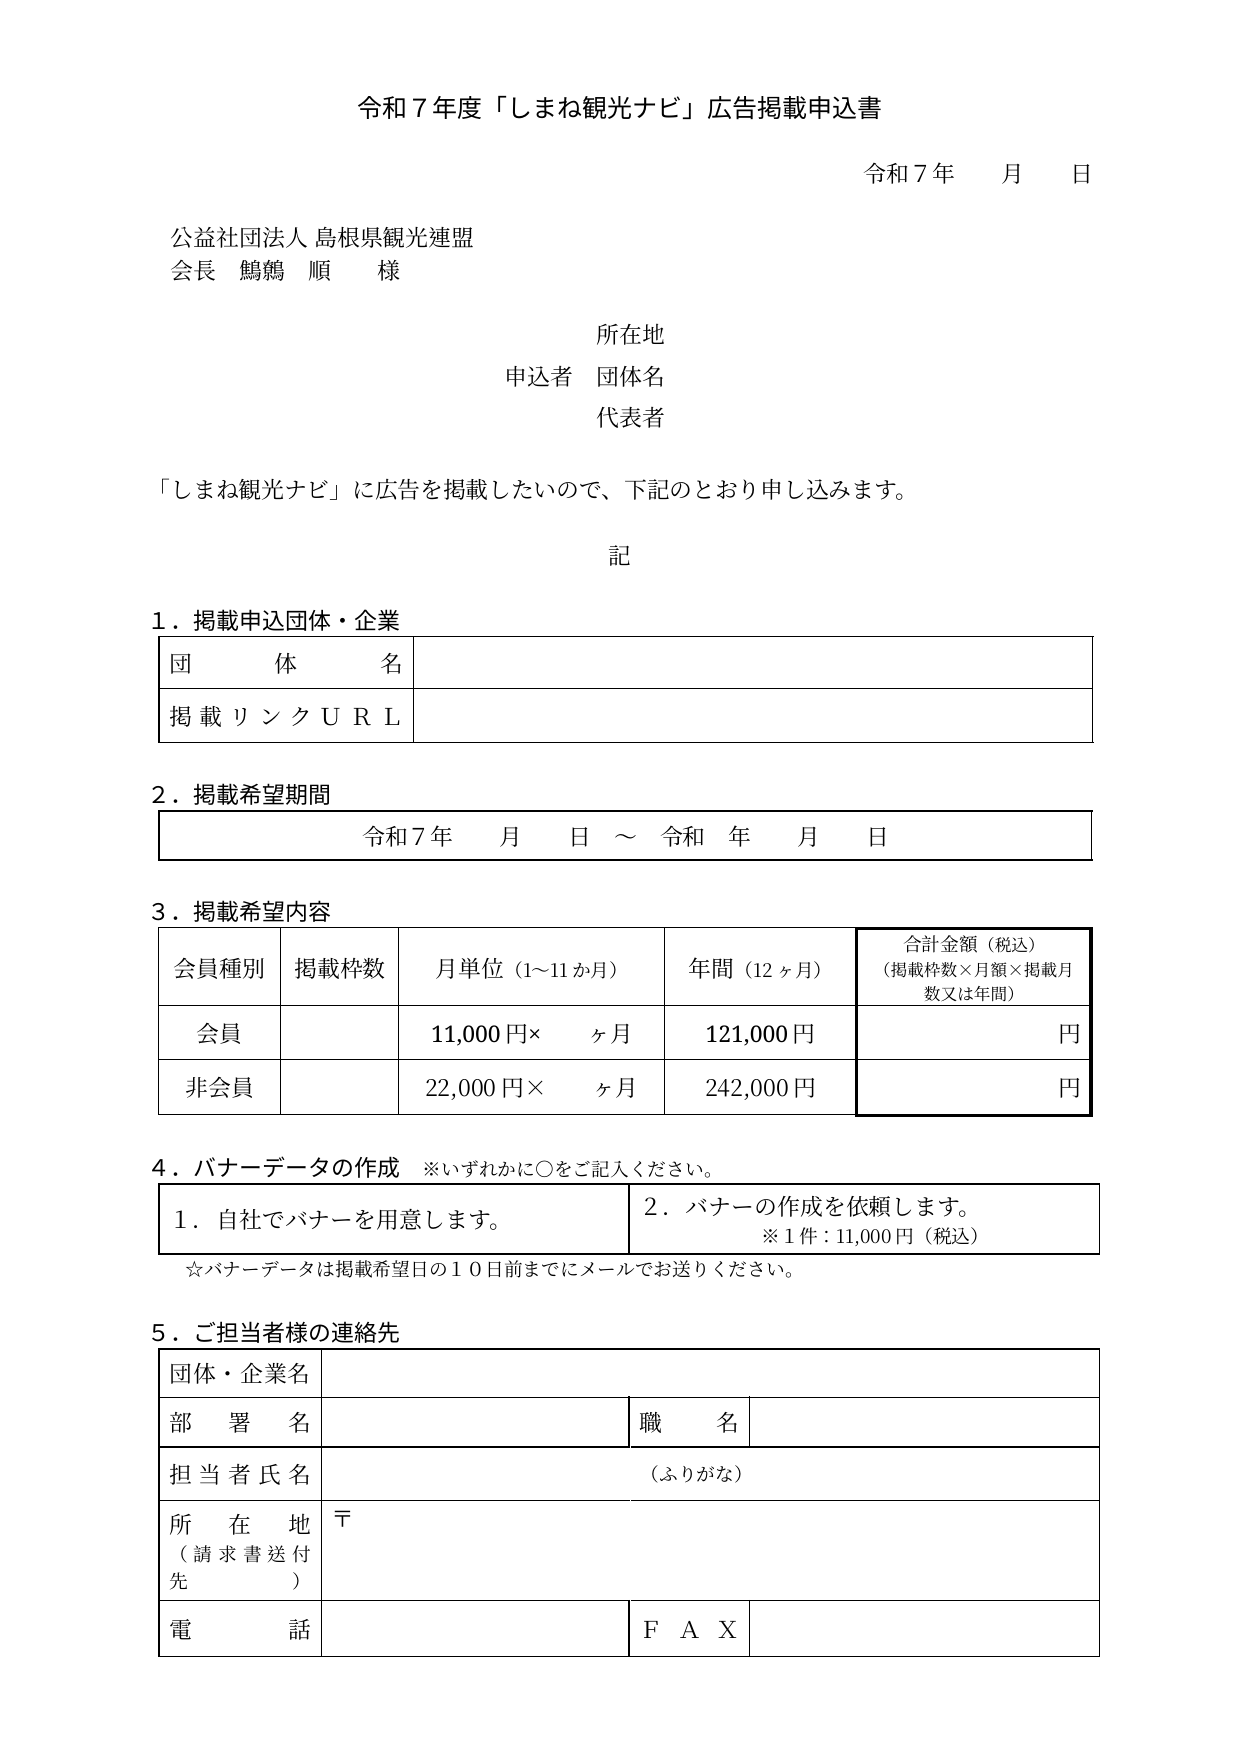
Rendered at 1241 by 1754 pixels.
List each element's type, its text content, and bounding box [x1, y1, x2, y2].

table_cell [414, 689, 1092, 742]
table_cell [750, 1601, 1099, 1656]
table_header 合計金額（税込） （掲載枠数×月額×掲載月数又は年間） [858, 930, 1089, 1005]
table_header 会員種別 [159, 928, 280, 1005]
text 申込者 団体名 [191, 358, 664, 391]
table_cell [322, 1601, 628, 1656]
table_cell 掲載リンクＵＲＬ [160, 689, 413, 742]
text ☆バナーデータは掲載希望日の１０日前までにメールでお送りください。 [148, 1255, 1092, 1282]
text ２．掲載希望期間 [148, 777, 1092, 810]
table_cell [631, 1501, 1099, 1600]
text 令和７年 月 日 [148, 156, 1092, 189]
table_header 団体名 [160, 637, 413, 688]
table_cell 円 [858, 1060, 1089, 1113]
table_header 掲載枠数 [281, 928, 398, 1005]
table_header 年間（12ヶ月） [665, 928, 855, 1005]
table_cell 所在地 （請求書送付先） [160, 1501, 321, 1600]
text 公益社団法人 島根県観光連盟 [148, 220, 1092, 253]
table_cell [750, 1398, 1099, 1446]
table_cell 非会員 [159, 1060, 280, 1113]
table_header 月単位（1～11か月） [399, 928, 664, 1005]
table_header [414, 637, 1092, 688]
text １．掲載申込団体・企業 [148, 602, 1092, 636]
table_header 団体・企業名 [160, 1350, 321, 1396]
table_cell [322, 1398, 628, 1446]
table_cell 121,000円 [665, 1006, 855, 1059]
table_cell 担当者氏名 [160, 1448, 321, 1499]
text ５．ご担当者様の連絡先 [148, 1315, 1092, 1348]
text 「しまね観光ナビ」に広告を掲載したいので、下記のとおり申し込みます。 [148, 472, 1092, 505]
table_header 令和７年 月 日 ～ 令和 年 月 日 [160, 812, 1091, 859]
table_header 自社でバナーを用意します。 [160, 1185, 628, 1253]
table_cell 242,000円 [665, 1060, 855, 1113]
table_cell 〒 [322, 1501, 630, 1600]
table_cell [322, 1448, 630, 1499]
table_cell [281, 1060, 398, 1113]
text ４．バナーデータの作成 ※いずれかに○をご記入ください。 [148, 1150, 1092, 1183]
table_cell 22,000円× ヶ月 [399, 1060, 664, 1113]
table_cell 11,000円× ヶ月 [399, 1006, 664, 1059]
table_cell 部署名 [160, 1398, 321, 1446]
text 令和７年度「しまね観光ナビ」広告掲載申込書 [148, 89, 1092, 125]
table_header [322, 1350, 1099, 1396]
text 会長 鷦鷯 順 様 [148, 253, 1092, 286]
table_cell 職名 [630, 1398, 749, 1446]
table_cell 円 [858, 1006, 1089, 1059]
table_cell （ふりがな） [631, 1448, 1099, 1499]
table_cell 会員 [159, 1006, 280, 1059]
table_cell [281, 1006, 398, 1059]
table_cell ＦＡＸ [630, 1601, 749, 1656]
table_cell 電話 [160, 1601, 321, 1656]
text ３．掲載希望内容 [148, 894, 1092, 927]
text 所在地 [191, 317, 664, 350]
subtitle 記 [148, 538, 1092, 571]
table_header ２．バナーの作成を依頼します。 ※１件：11,000円（税込） [630, 1185, 1099, 1253]
text 代表者 [191, 400, 664, 433]
